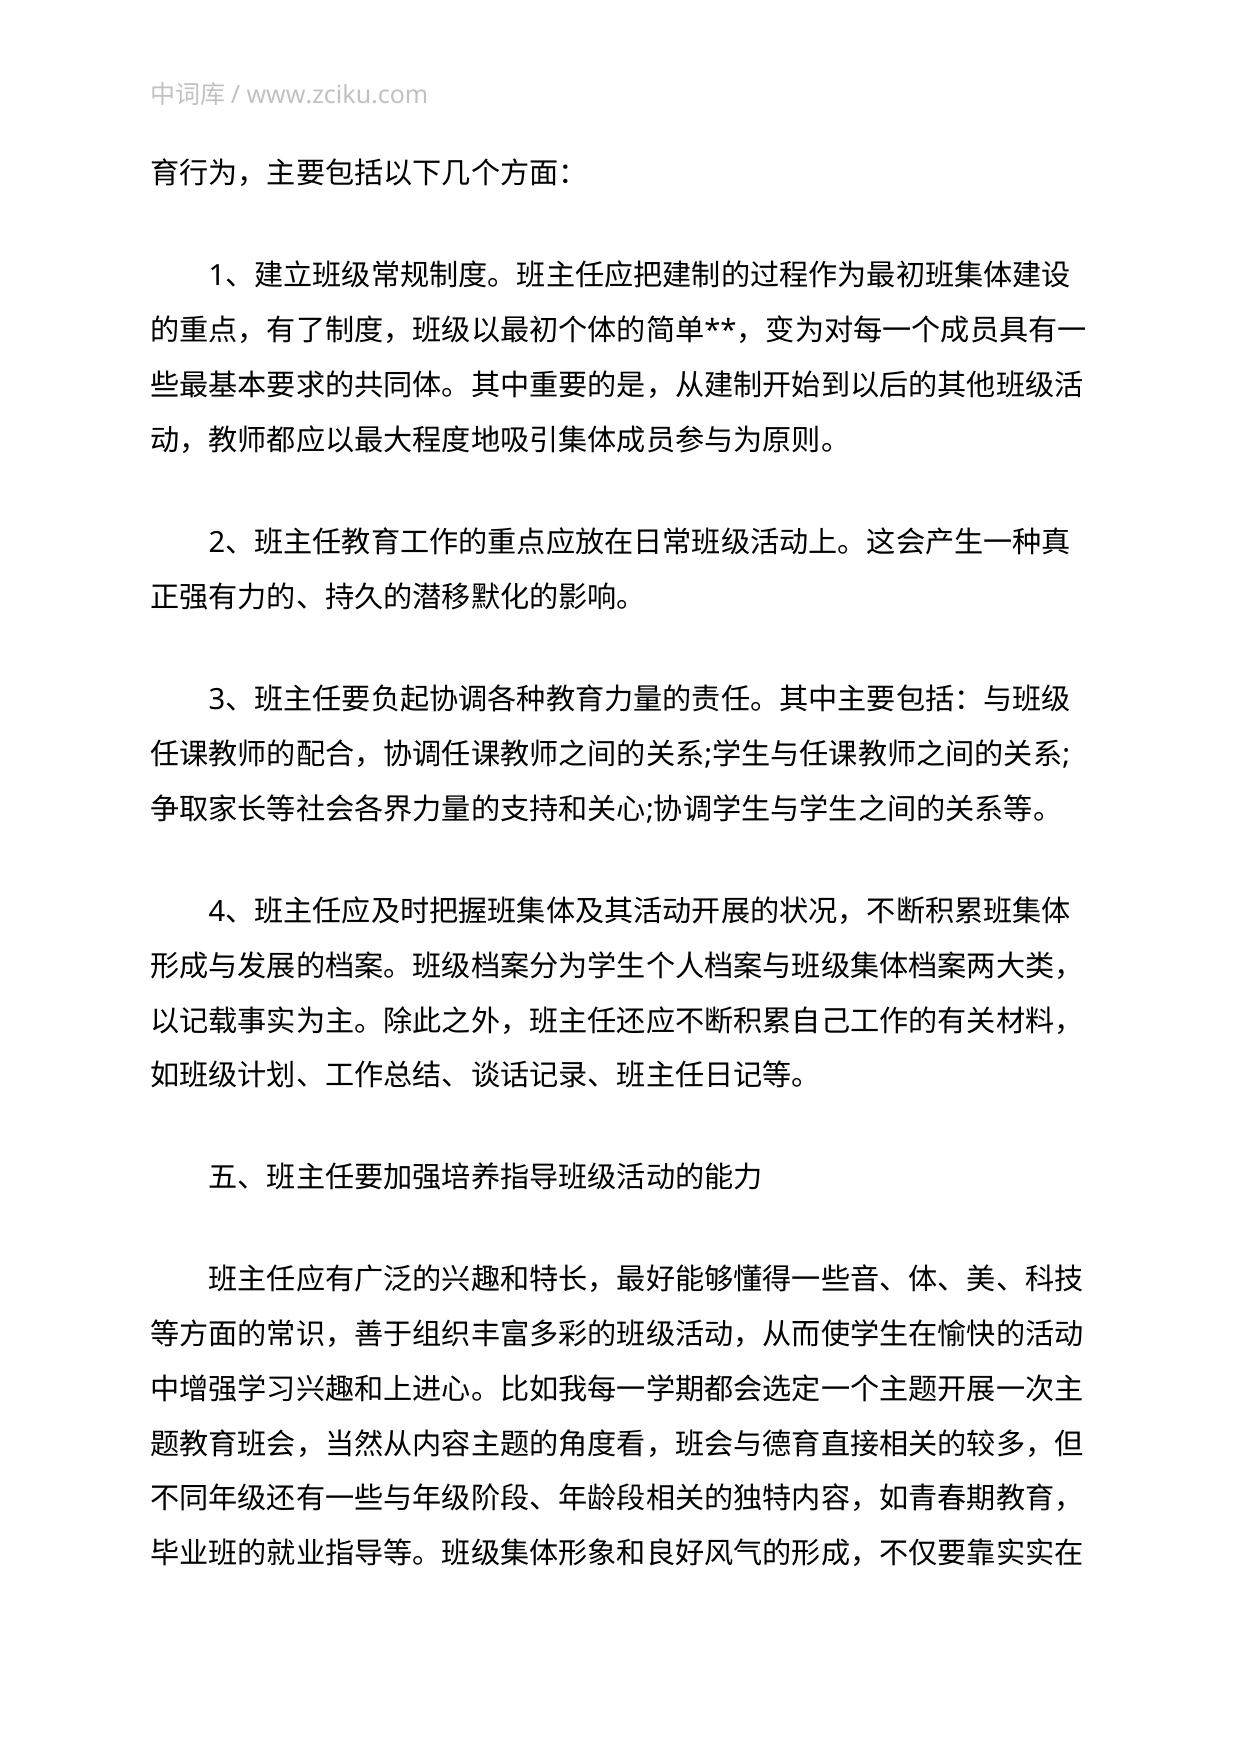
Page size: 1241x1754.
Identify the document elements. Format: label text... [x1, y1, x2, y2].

text 五、班主任要加强培养指导班级活动的能力 [150, 1154, 1090, 1196]
text 2、班主任教育工作的重点应放在日常班级活动上。这会产生一种真正强有力的、持久的潜移默化的影响。 [150, 518, 1090, 616]
text 3、班主任要负起协调各种教育力量的责任。其中主要包括：与班级任课教师的配合，协调任课教师之间的关系;学生与任课教师之间的关系;争取家长等社会各界力量的支持和关心;协调学生与学生之间的关系等。 [150, 675, 1090, 828]
text 1、建立班级常规制度。班主任应把建制的过程作为最初班集体建设的重点，有了制度，班级以最初个体的简单**，变为对每一个成员具有一些最基本要求的共同体。其中重要的是，从建制开始到以后的其他班级活动，教师都应以最大程度地吸引集体成员参与为原则。 [150, 252, 1090, 459]
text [150, 1256, 1090, 1572]
text 4、班主任应及时把握班集体及其活动开展的状况，不断积累班集体形成与发展的档案。班级档案分为学生个人档案与班级集体档案两大类，以记载事实为主。除此之外，班主任还应不断积累自己工作的有关材料，如班级计划、工作总结、谈话记录、班主任日记等。 [150, 887, 1090, 1094]
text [150, 150, 1090, 192]
